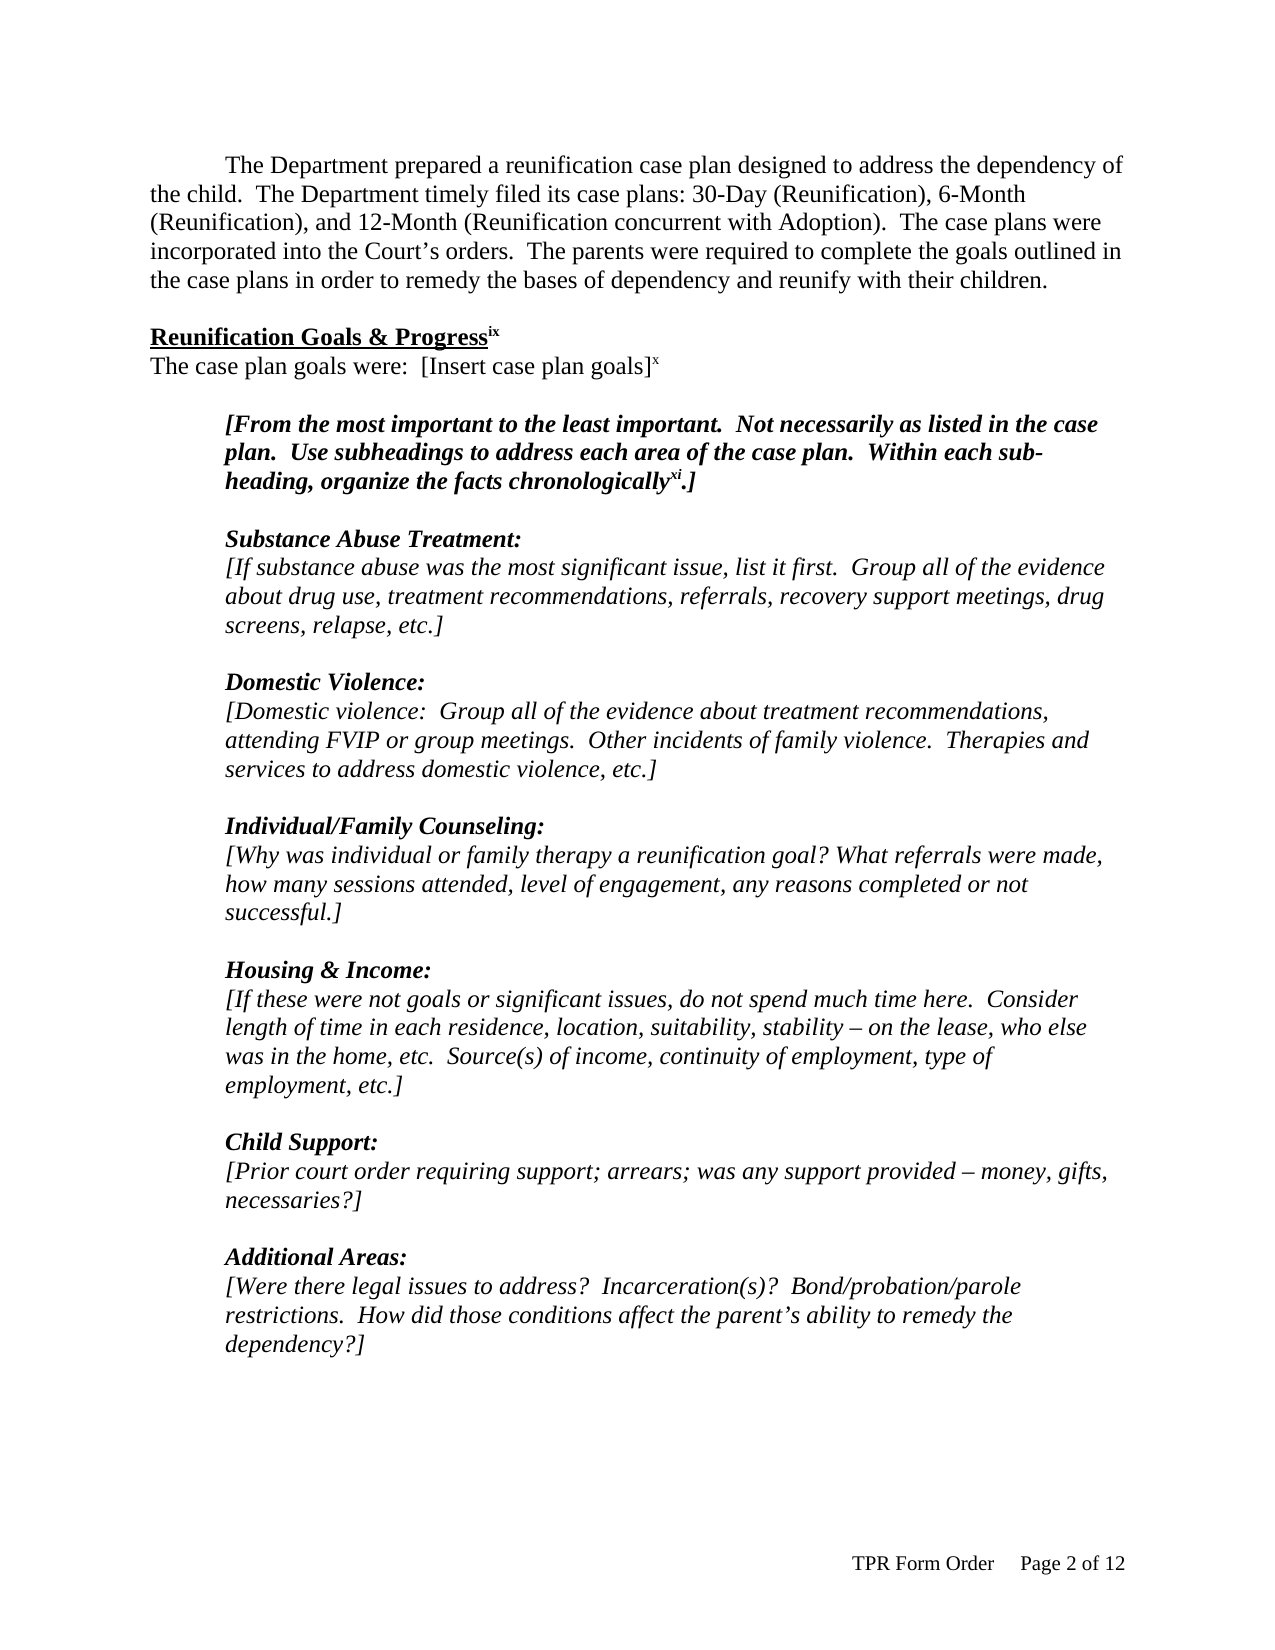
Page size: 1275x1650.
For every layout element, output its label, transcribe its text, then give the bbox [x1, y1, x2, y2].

text Child Support: [225, 1127, 1125, 1156]
text Individual/Family Counseling: [225, 811, 1125, 840]
text The Department prepared a reunification case plan designed to address the dependency of the child. The Department timely filed its case plans: 30-Day (Reunification), 6-Month (Reunification), and 12-Month (Reunification concurrent with Adoption). The case plans were incorporated into the Court’s orders. The parents were required to complete the goals outlined in the case plans in order to remedy the bases of dependency and reunify with their children. [150, 150, 1125, 294]
text [From the most important to the least important. Not necessarily as listed in the case plan. Use subheadings to address each area of the case plan. Within each sub-heading, organize the facts chronologically.] [225, 409, 1125, 495]
text [Were there legal issues to address? Incarceration(s)? Bond/probation/parole restrictions. How did those conditions affect the parent’s ability to remedy the dependency?] [225, 1271, 1125, 1357]
text Housing & Income: [225, 955, 1125, 984]
text Reunification Goals & Progress [150, 322, 1125, 351]
text Substance Abuse Treatment: [225, 524, 1125, 552]
text The case plan goals were: [Insert case plan goals] [150, 351, 1125, 380]
text [Domestic violence: Group all of the evidence about treatment recommendations, attending FVIP or group meetings. Other incidents of family violence. Therapies and services to address domestic violence, etc.] [225, 696, 1125, 782]
text [If these were not goals or significant issues, do not spend much time here. Consider length of time in each residence, location, suitability, stability – on the lease, who else was in the home, etc. Source(s) of income, continuity of employment, type of employment, etc.] [225, 984, 1125, 1099]
text [Why was individual or family therapy a reunification goal? What referrals were made, how many sessions attended, level of engagement, any reasons completed or not successful.] [225, 840, 1125, 926]
text Domestic Violence: [225, 667, 1125, 696]
text [If substance abuse was the most significant issue, list it first. Group all of the evidence about drug use, treatment recommendations, referrals, recovery support meetings, drug screens, relapse, etc.] [225, 552, 1125, 639]
text [Prior court order requiring support; arrears; was any support provided – money, gifts, necessaries?] [225, 1156, 1125, 1214]
text Additional Areas: [225, 1242, 1125, 1271]
